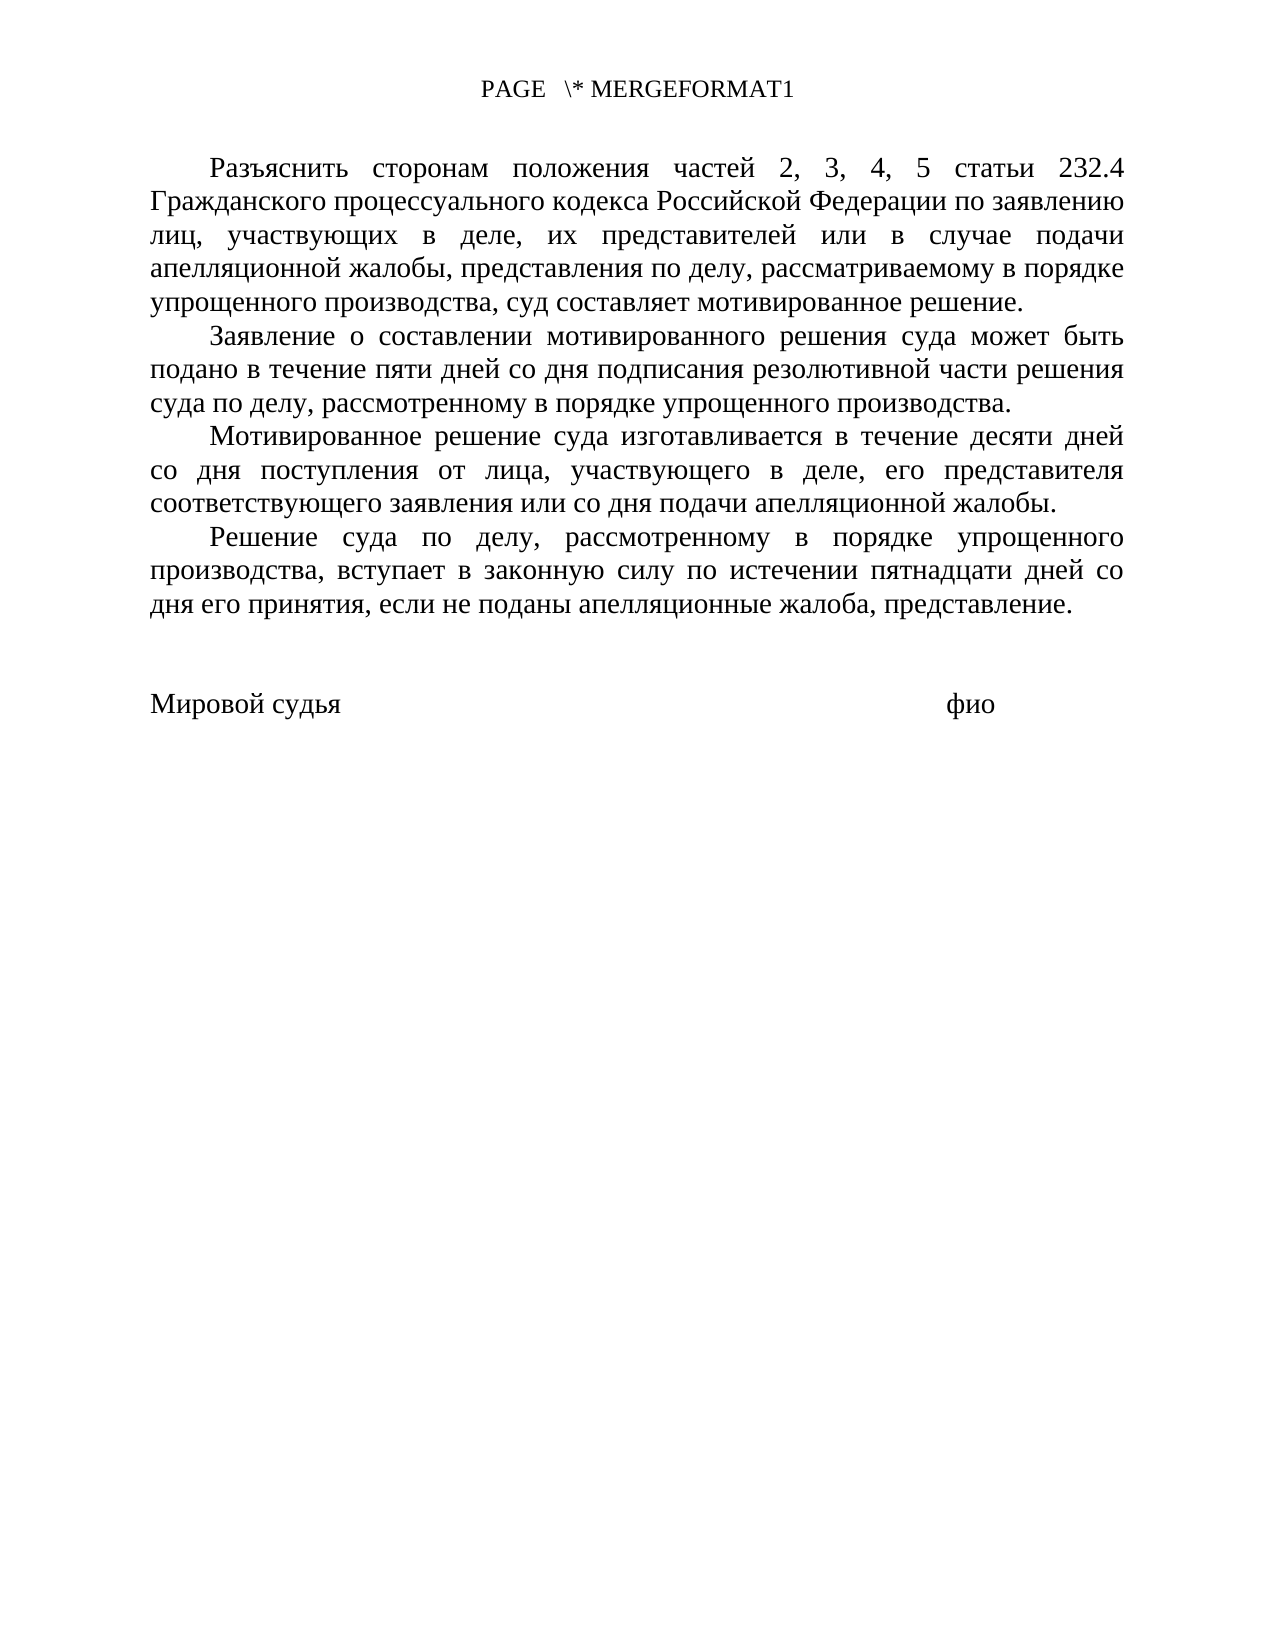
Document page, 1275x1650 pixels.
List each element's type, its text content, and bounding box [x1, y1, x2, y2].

text Решение суда по делу, рассмотренному в порядке упрощенного производства, вступает в законную силу по истечении пятнадцати дней со дня его принятия, если не поданы апелляционные жалоба, представление. [150, 519, 1125, 619]
text Заявление о составлении мотивированного решения суда может быть подано в течение пяти дней со дня подписания резолютивной части решения суда по делу, рассмотренному в порядке упрощенного производства. [150, 318, 1125, 418]
text Мотивированное решение суда изготавливается в течение десяти дней со дня поступления от лица, участвующего в деле, его представителя соответствующего заявления или со дня подачи апелляционной жалобы. [150, 418, 1125, 519]
text Разъяснить сторонам положения частей 2, 3, 4, 5 статьи 232.4 Гражданского процессуального кодекса Российской Федерации по заявлению лиц, участвующих в деле, их представителей или в случае подачи апелляционной жалобы, представления по делу, рассматриваемому в порядке упрощенного производства, суд составляет мотивированное решение. [150, 150, 1125, 318]
text Мировой судья фио [150, 687, 1125, 720]
